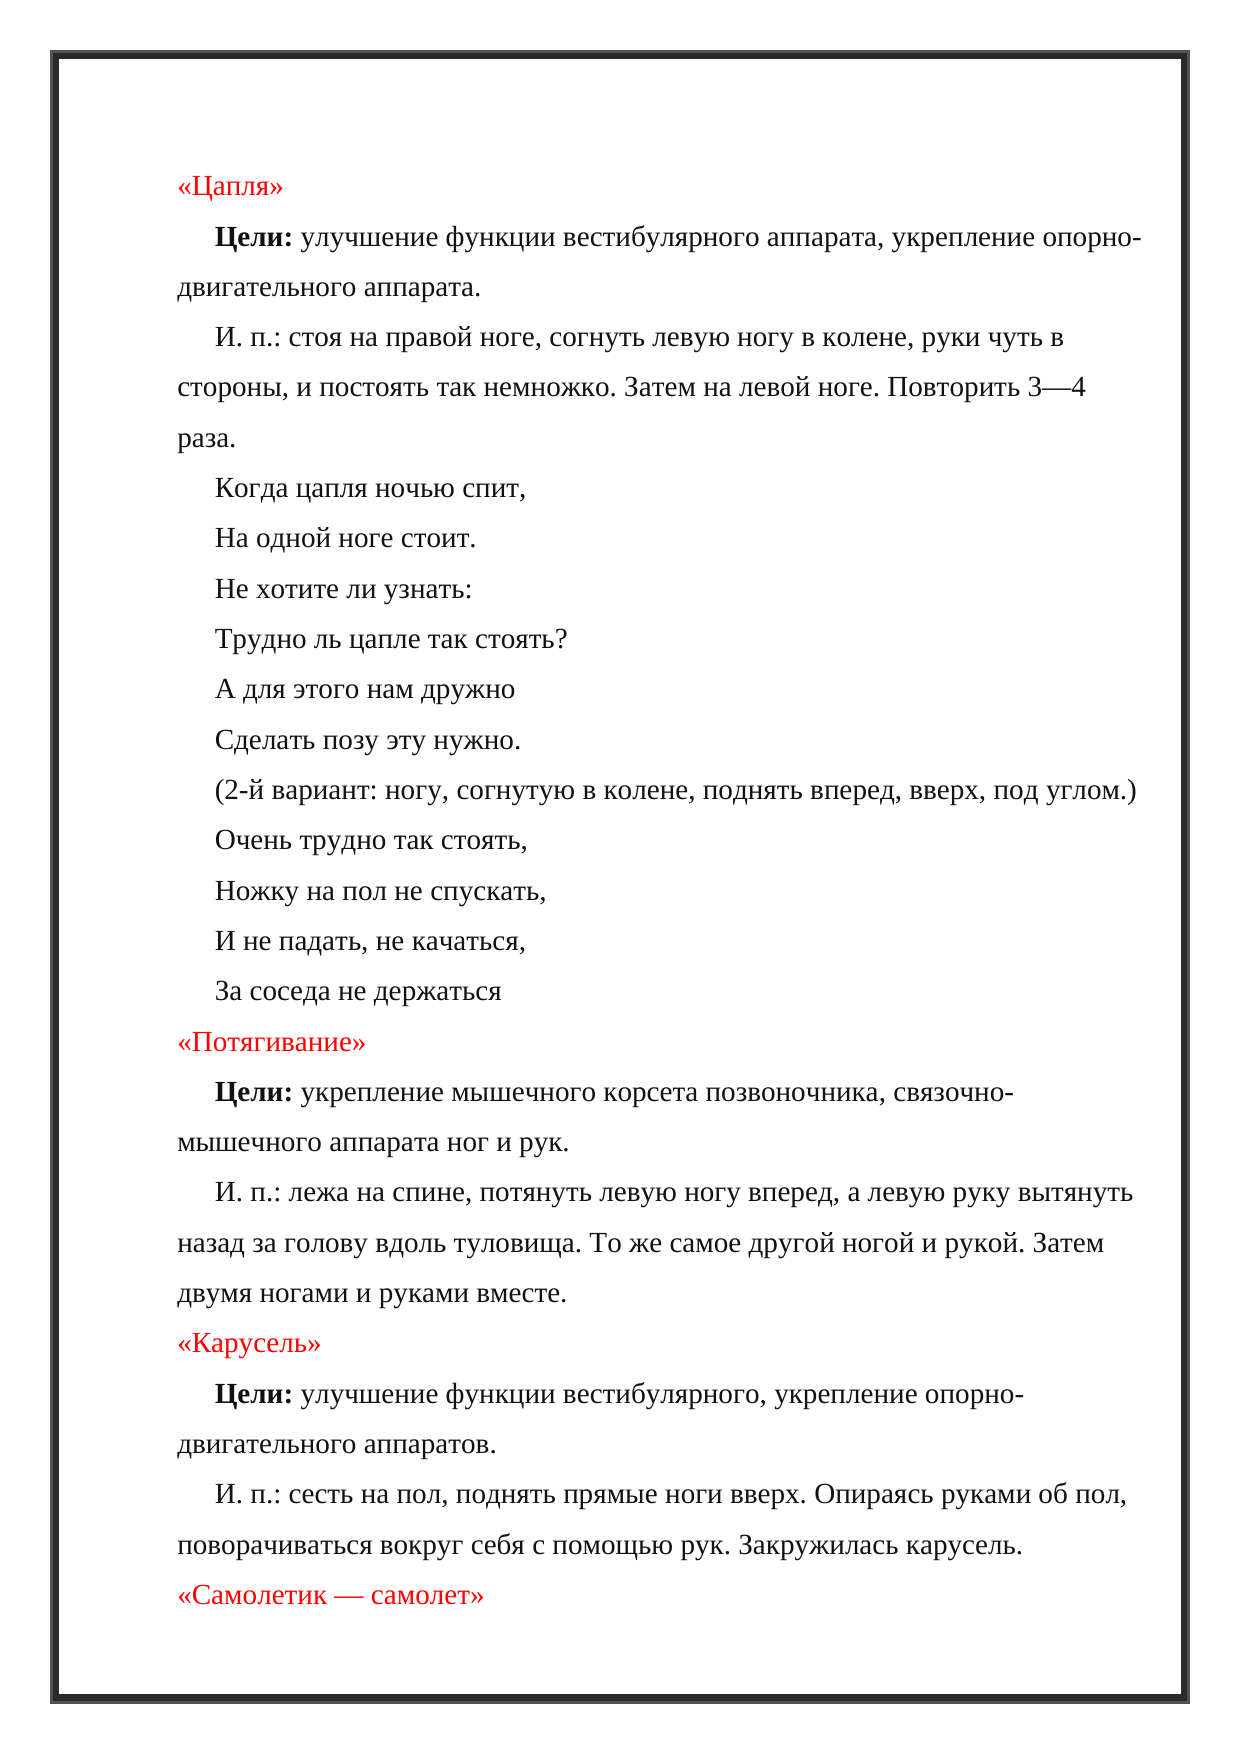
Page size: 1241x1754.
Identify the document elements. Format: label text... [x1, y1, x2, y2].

text И не падать, не качаться, [177, 923, 1152, 957]
text Очень трудно так стоять, [177, 822, 1152, 856]
text А для этого нам дружно [177, 671, 1152, 705]
text «Самолетик — самолет» [177, 1577, 1152, 1611]
text Цели: улучшение функции вестибулярного, укрепление опорно-двигательного аппаратов. [177, 1376, 1152, 1460]
text За соседа не держаться [177, 973, 1152, 1007]
text Цели: улучшение функции вестибулярного аппарата, укрепление опорно-двигательного аппарата. [177, 219, 1152, 302]
text «Потягивание» [177, 1024, 1152, 1057]
text Не хотите ли узнать: [177, 571, 1152, 604]
text Трудно ль цапле так стоять? [177, 621, 1152, 655]
text И. п.: сесть на пол, поднять прямые ноги вверх. Опираясь руками об пол, поворачиваться вокруг себя с помощью рук. Закружилась карусель. [177, 1476, 1152, 1560]
text Когда цапля ночью спит, [177, 470, 1152, 504]
text И. п.: стоя на правой ноге, согнуть левую ногу в колене, руки чуть в стороны, и постоять так немножко. Затем на левой ноге. Повторить 3—4 раза. [177, 319, 1152, 453]
text Сделать позу эту нужно. [177, 722, 1152, 755]
text И. п.: лежа на спине, потянуть левую ногу вперед, а левую руку вытянуть назад за голову вдоль туловища. То же самое другой ногой и рукой. Затем двумя ногами и руками вместе. [177, 1174, 1152, 1309]
text На одной ноге стоит. [177, 521, 1152, 554]
text (2-й вариант: ногу, согнутую в колене, поднять вперед, вверх, под углом.) [177, 772, 1152, 806]
text Цели: укрепление мышечного корсета позвоночника, связочно-мышечного аппарата ног и рук. [177, 1074, 1152, 1158]
text «Карусель» [177, 1326, 1152, 1359]
text Ножку на пол не спускать, [177, 873, 1152, 906]
text «Цапля» [177, 168, 1152, 202]
